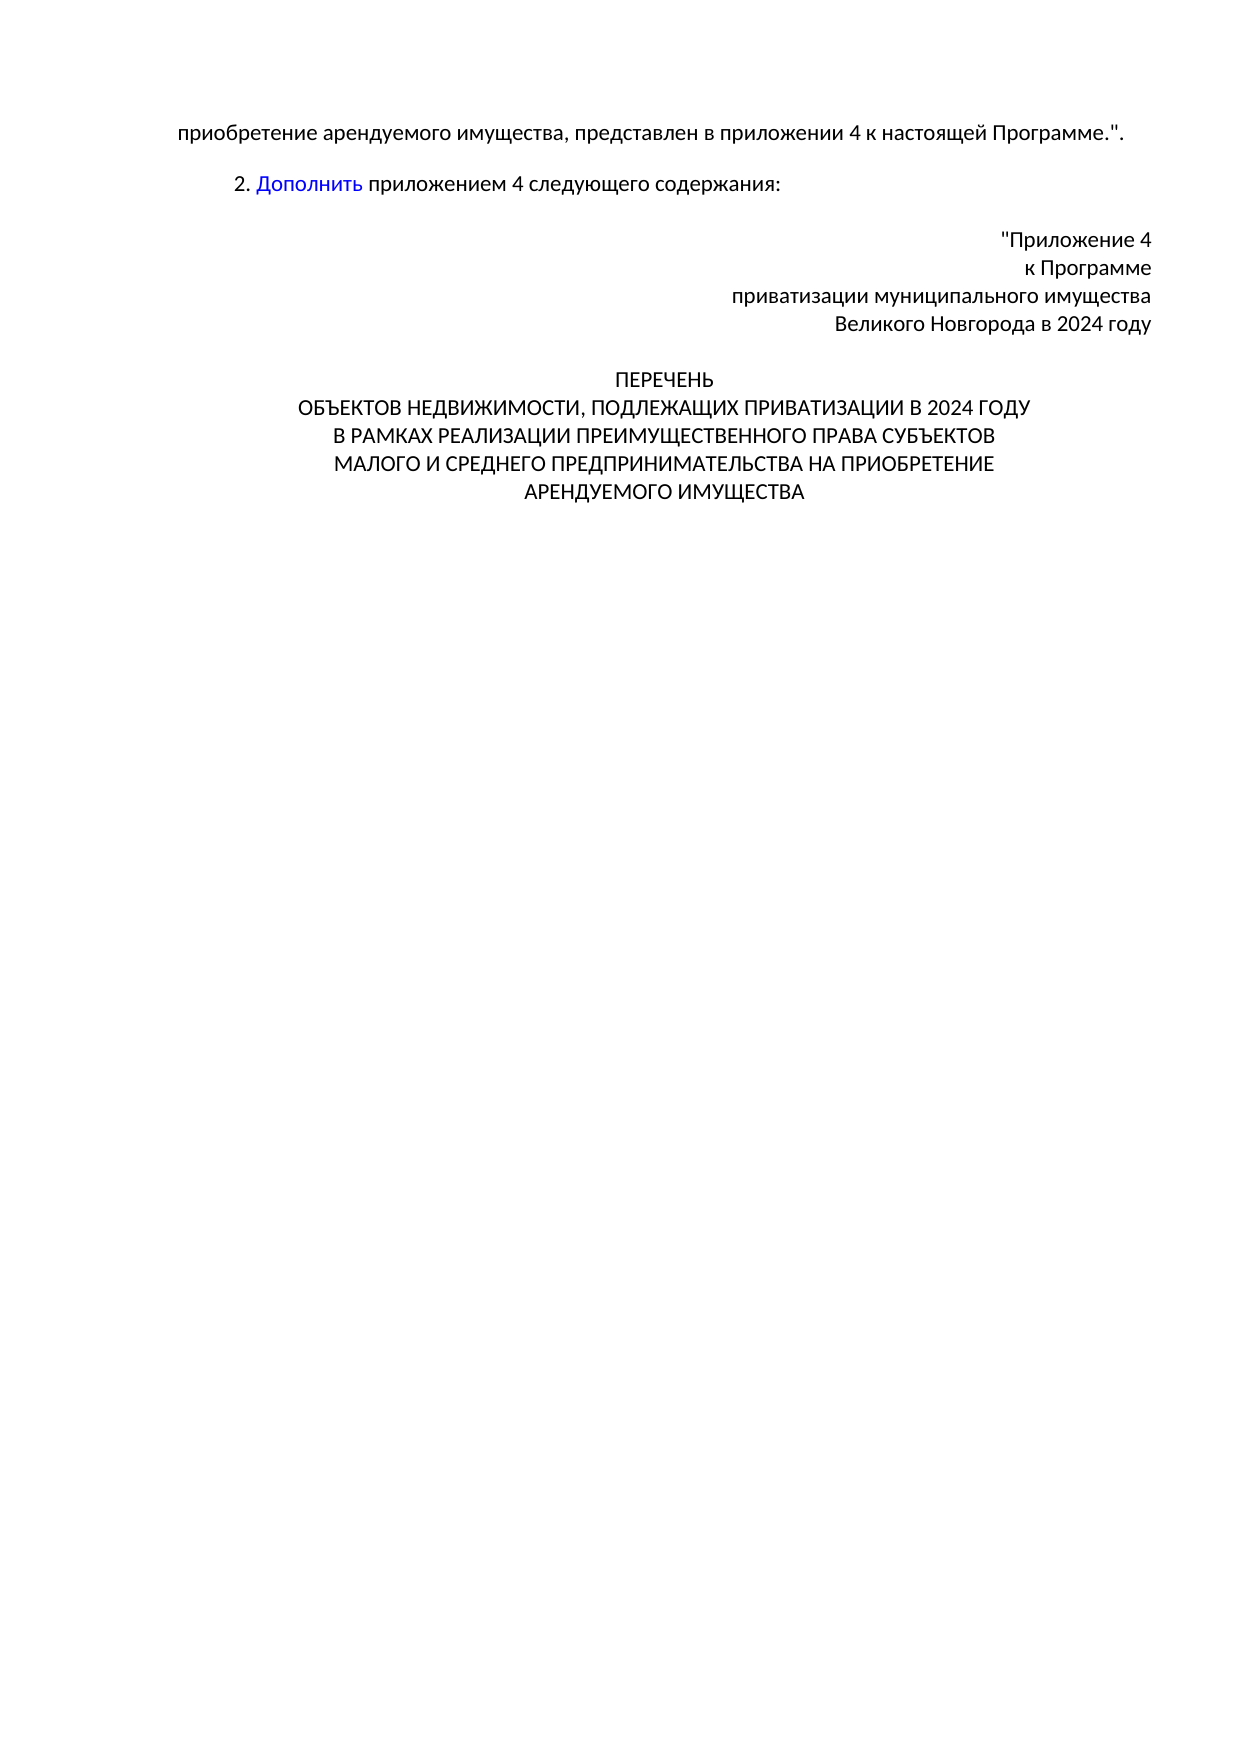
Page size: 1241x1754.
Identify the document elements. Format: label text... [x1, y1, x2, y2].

text "Приложение 4 [177, 225, 1152, 253]
text приватизации муниципального имущества [177, 281, 1152, 309]
text 2. Дополнить приложением 4 следующего содержания: [233, 169, 1152, 197]
text В РАМКАХ РЕАЛИЗАЦИИ ПРЕИМУЩЕСТВЕННОГО ПРАВА СУБЪЕКТОВ [177, 421, 1152, 449]
text МАЛОГО И СРЕДНЕГО ПРЕДПРИНИМАТЕЛЬСТВА НА ПРИОБРЕТЕНИЕ [177, 449, 1152, 477]
text ПЕРЕЧЕНЬ [177, 365, 1152, 393]
text АРЕНДУЕМОГО ИМУЩЕСТВА [177, 477, 1152, 505]
text ОБЪЕКТОВ НЕДВИЖИМОСТИ, ПОДЛЕЖАЩИХ ПРИВАТИЗАЦИИ В 2024 ГОДУ [177, 393, 1152, 421]
text к Программе [177, 253, 1152, 281]
text Великого Новгорода в 2024 году [177, 309, 1152, 337]
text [177, 118, 1152, 146]
